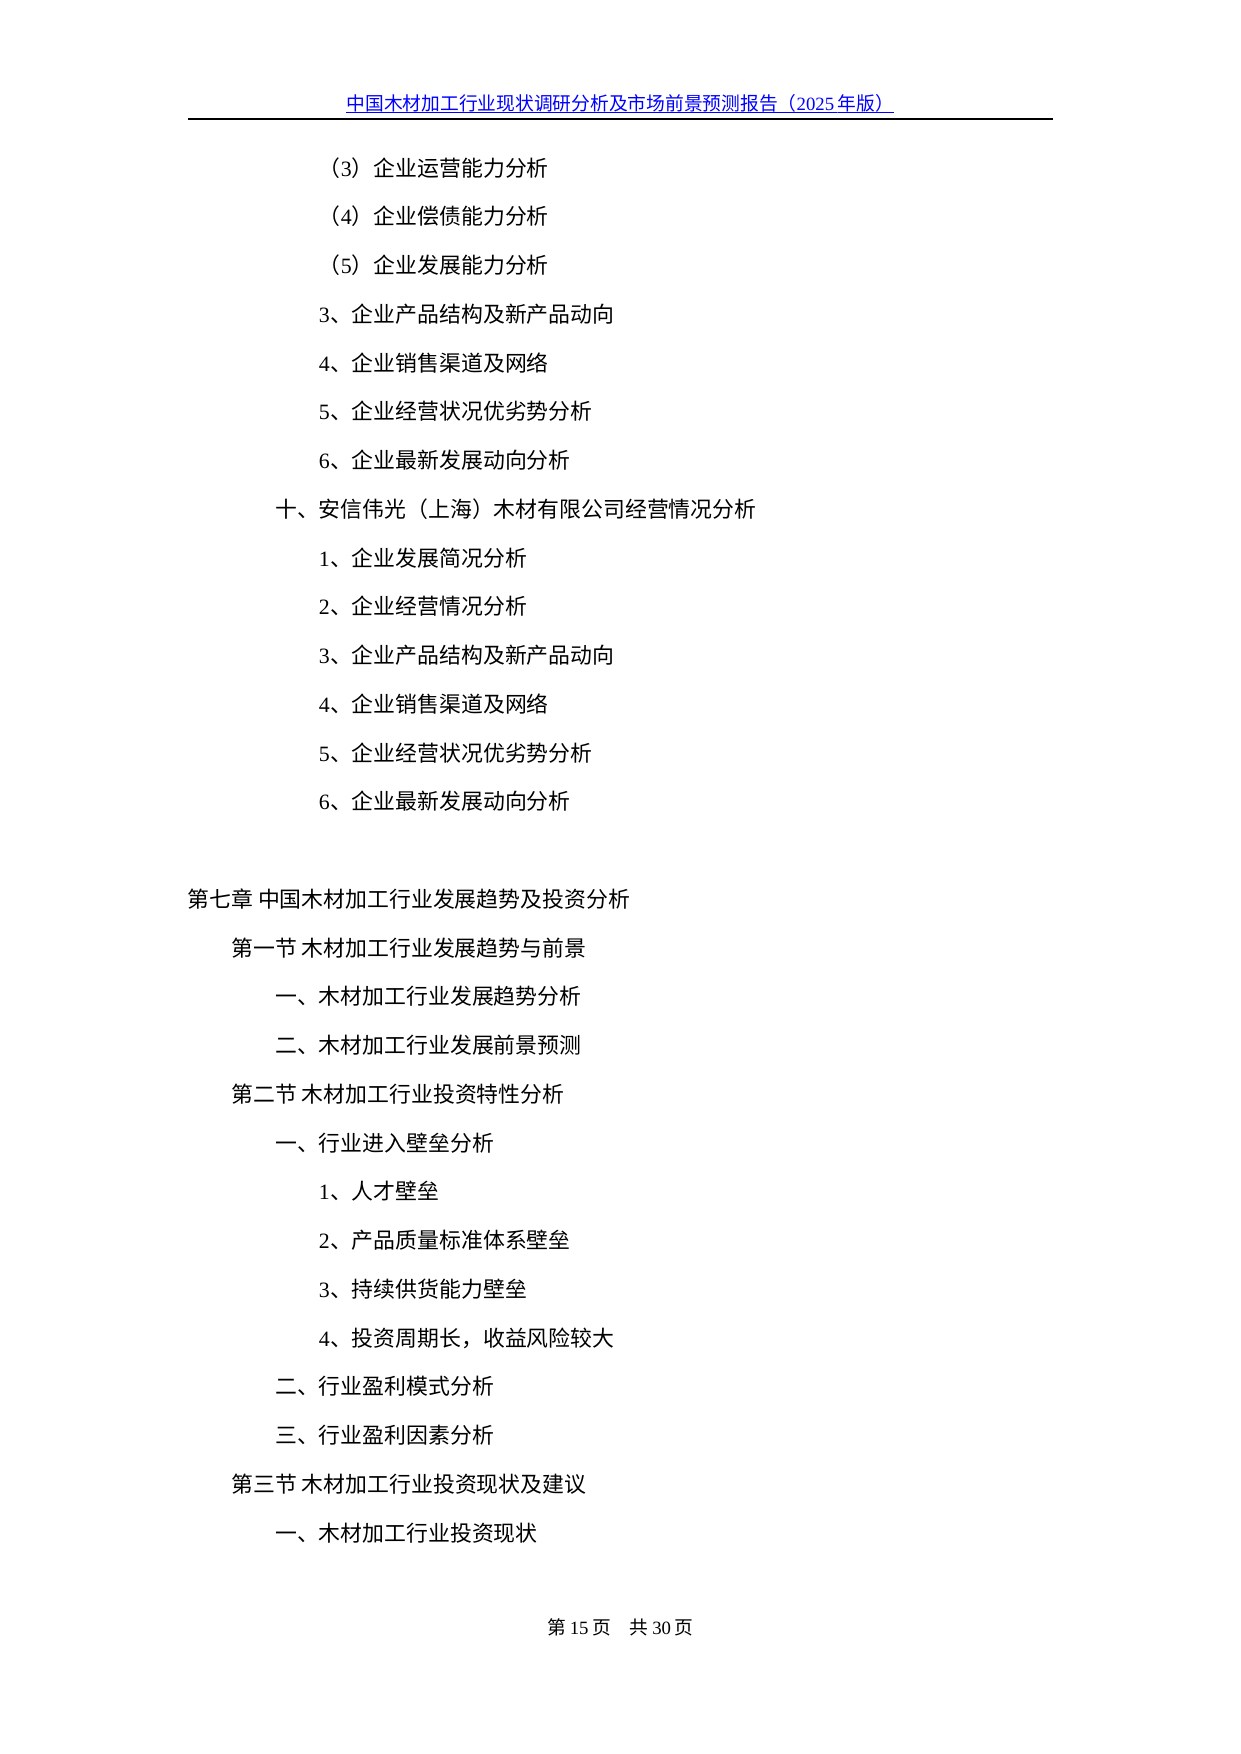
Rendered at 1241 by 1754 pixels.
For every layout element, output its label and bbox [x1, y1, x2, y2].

text [187, 150, 1053, 1548]
